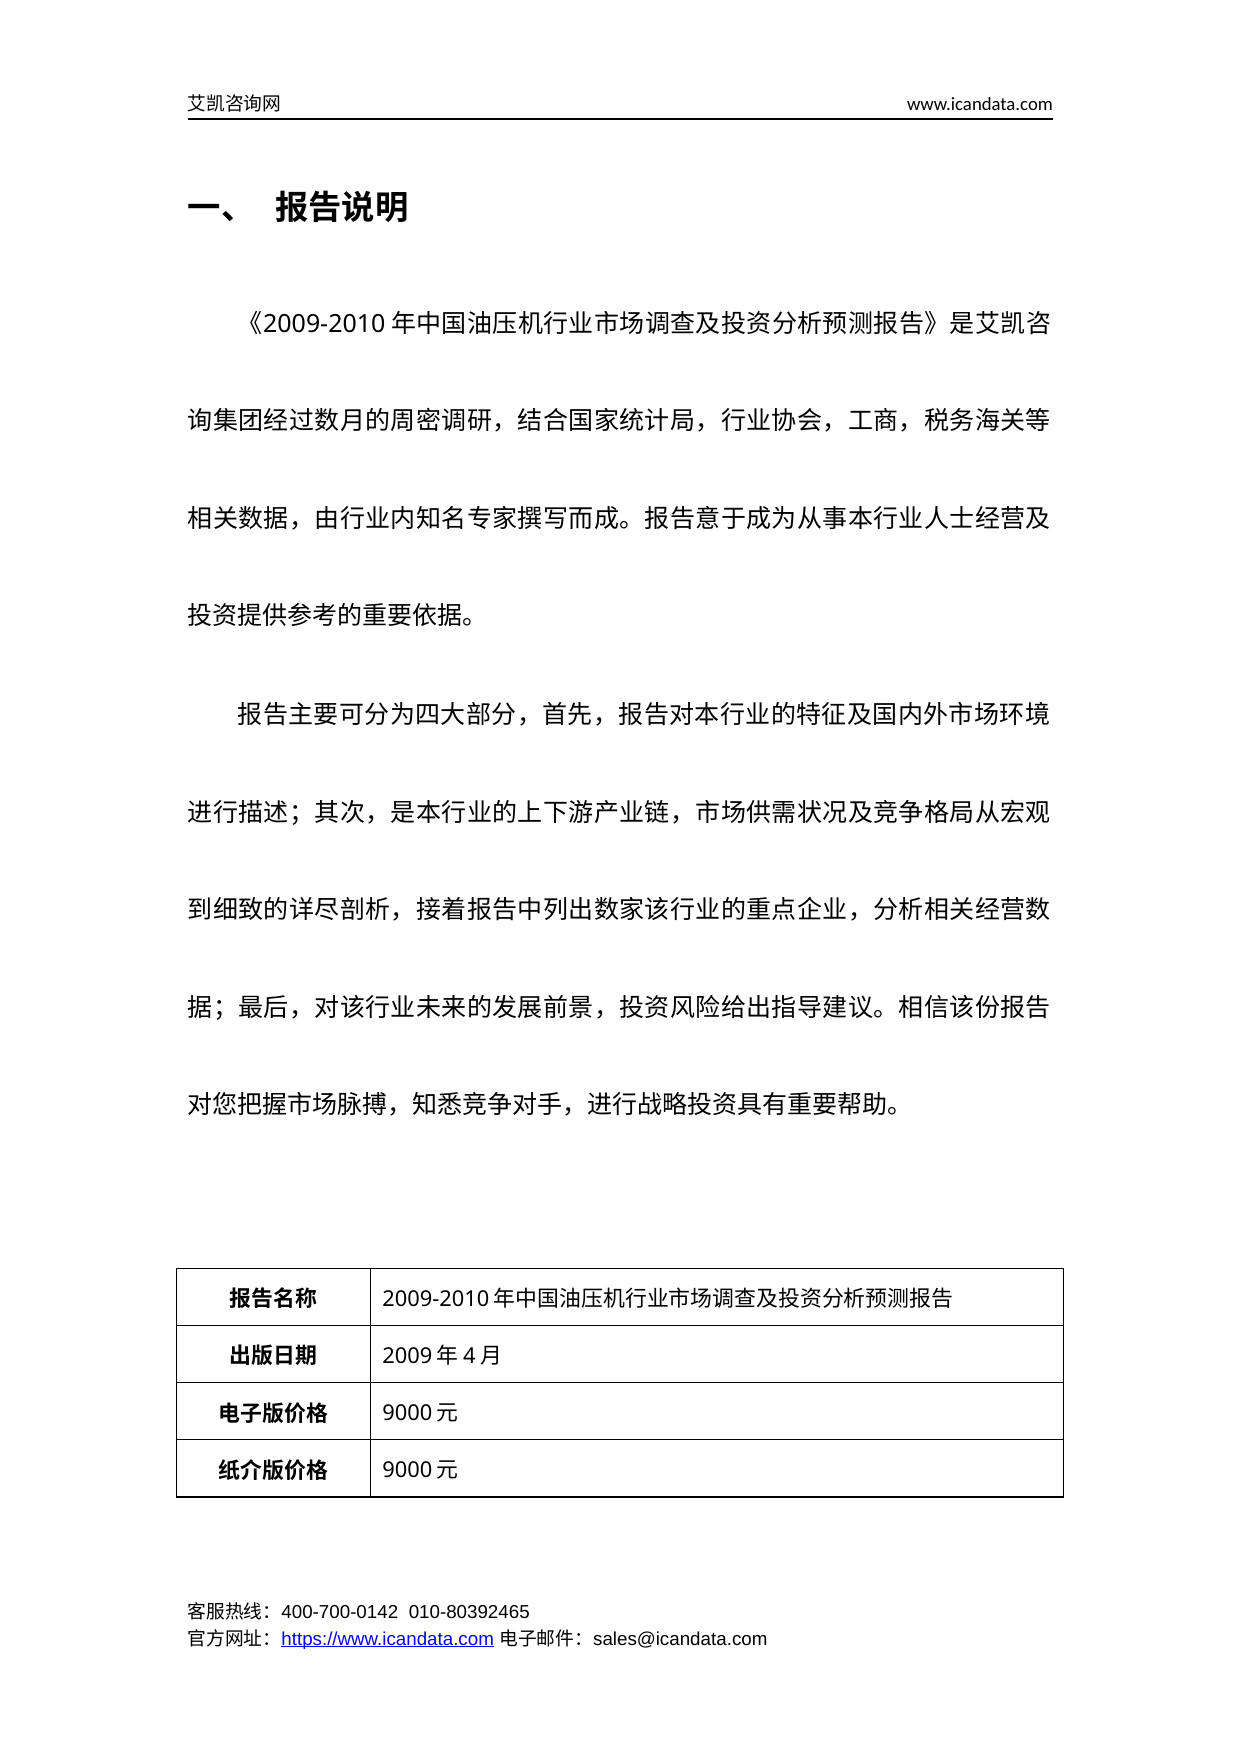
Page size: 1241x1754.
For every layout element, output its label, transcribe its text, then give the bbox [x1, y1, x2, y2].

table_cell 纸介版价格 [177, 1440, 370, 1496]
table_cell 9000元 [371, 1383, 1063, 1439]
subtitle 报告说明 [187, 172, 1053, 237]
text 《2009-2010年中国油压机行业市场调查及投资分析预测报告》是艾凯咨询集团经过数月的周密调研，结合国家统计局，行业协会，工商，税务海关等相关数据，由行业内知名专家撰写而成。报告意于成为从事本行业人士经营及投资提供参考的重要依据。 [187, 289, 1053, 646]
table_header 2009-2010年中国油压机行业市场调查及投资分析预测报告 [371, 1269, 1063, 1325]
table_cell 出版日期 [177, 1326, 370, 1382]
table_cell 电子版价格 [177, 1383, 370, 1439]
table_header 报告名称 [177, 1269, 370, 1325]
table_cell 2009年4月 [371, 1326, 1063, 1382]
text 报告主要可分为四大部分，首先，报告对本行业的特征及国内外市场环境进行描述；其次，是本行业的上下游产业链，市场供需状况及竞争格局从宏观到细致的详尽剖析，接着报告中列出数家该行业的重点企业，分析相关经营数据；最后，对该行业未来的发展前景，投资风险给出指导建议。相信该份报告对您把握市场脉搏，知悉竞争对手，进行战略投资具有重要帮助。 [187, 681, 1053, 1136]
table_cell 9000元 [371, 1440, 1063, 1496]
